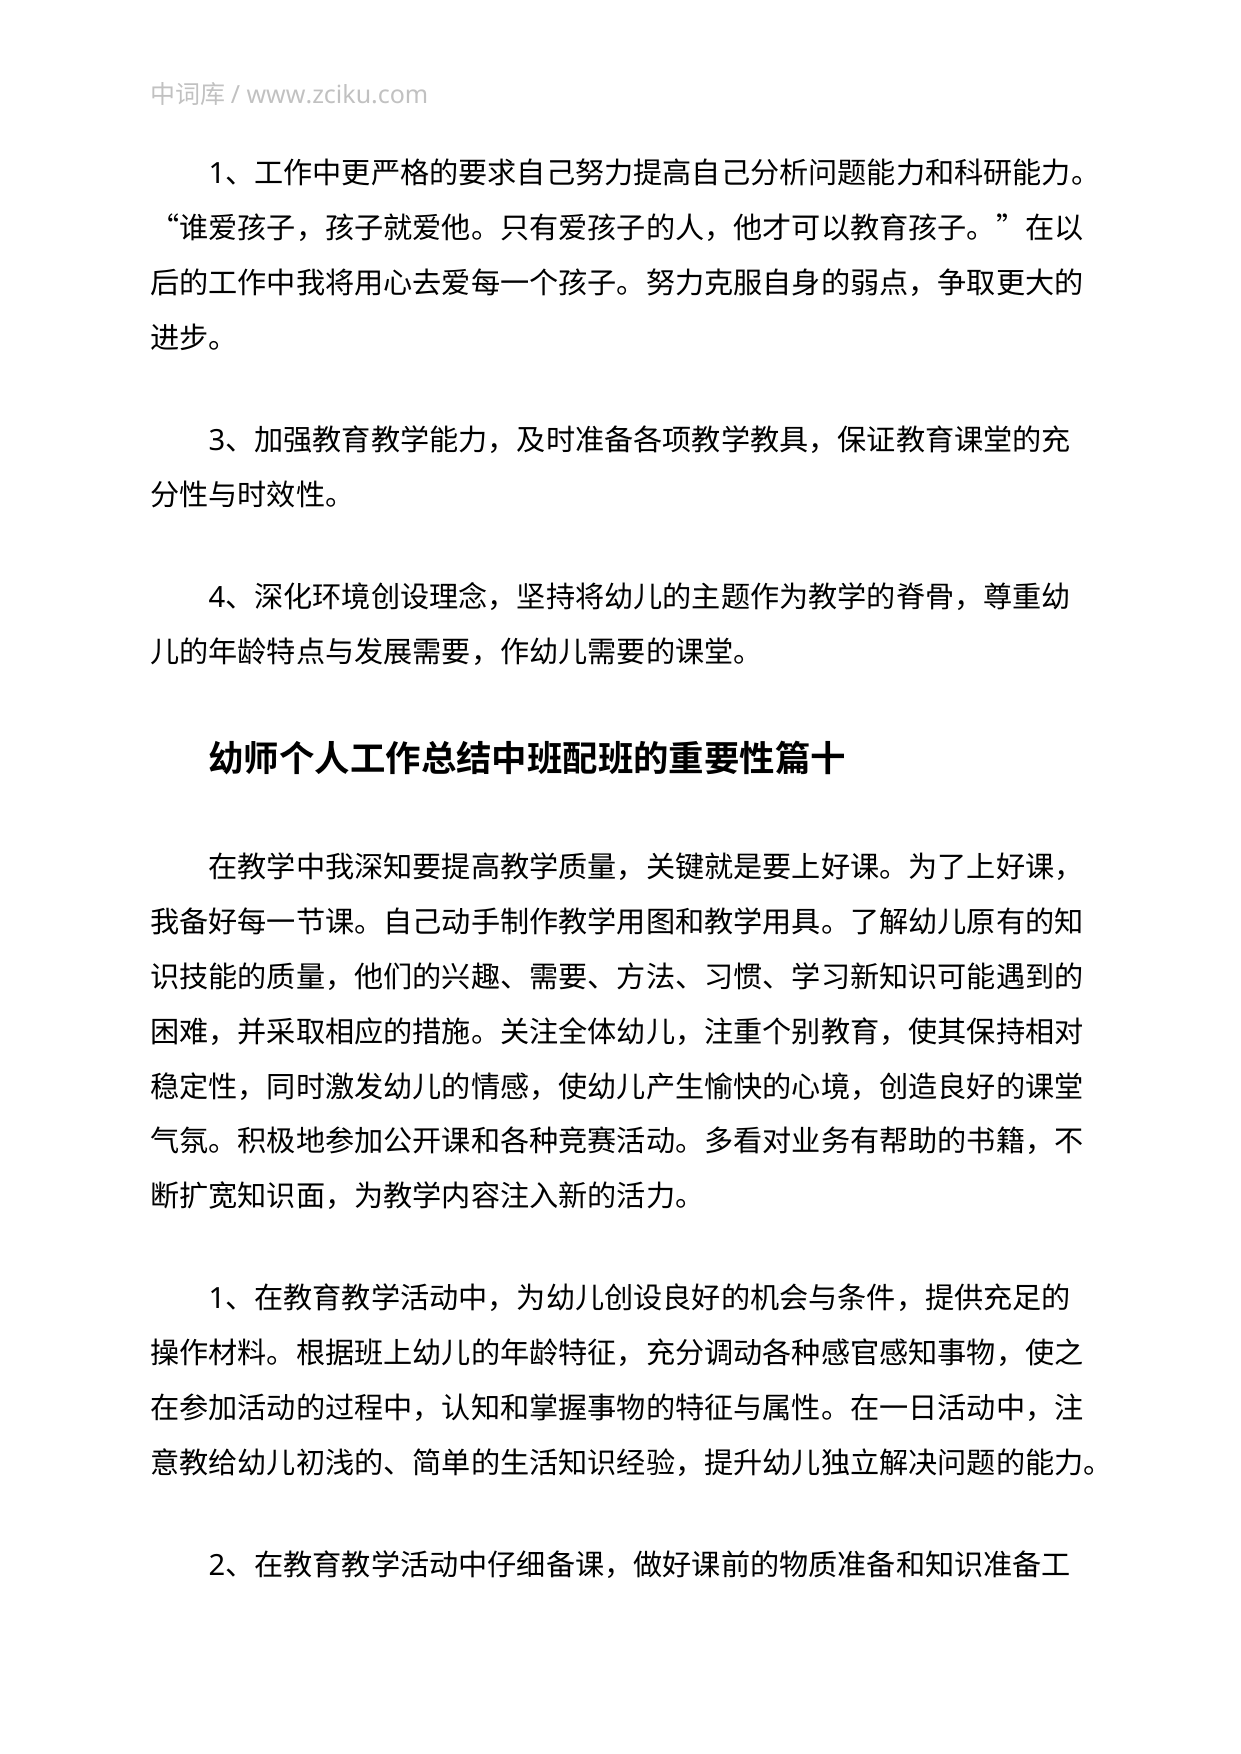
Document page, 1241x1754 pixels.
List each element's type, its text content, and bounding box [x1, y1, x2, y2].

text 3、加强教育教学能力，及时准备各项教学教具，保证教育课堂的充分性与时效性。 [150, 417, 1090, 514]
text 1、在教育教学活动中，为幼儿创设良好的机会与条件，提供充足的操作材料。根据班上幼儿的年龄特征，充分调动各种感官感知事物，使之在参加活动的过程中，认知和掌握事物的特征与属性。在一日活动中，注意教给幼儿初浅的、简单的生活知识经验，提升幼儿独立解决问题的能力。 [150, 1275, 1090, 1482]
text 4、深化环境创设理念，坚持将幼儿的主题作为教学的脊骨，尊重幼儿的年龄特点与发展需要，作幼儿需要的课堂。 [150, 573, 1090, 671]
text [150, 1541, 1090, 1584]
text 在教学中我深知要提高教学质量，关键就是要上好课。为了上好课，我备好每一节课。自己动手制作教学用图和教学用具。了解幼儿原有的知识技能的质量，他们的兴趣、需要、方法、习惯、学习新知识可能遇到的困难，并采取相应的措施。关注全体幼儿，注重个别教育，使其保持相对稳定性，同时激发幼儿的情感，使幼儿产生愉快的心境，创造良好的课堂气氛。积极地参加公开课和各种竞赛活动。多看对业务有帮助的书籍，不断扩宽知识面，为教学内容注入新的活力。 [150, 843, 1090, 1215]
text 幼师个人工作总结中班配班的重要性篇十 [150, 730, 1090, 781]
text 1、工作中更严格的要求自己努力提高自己分析问题能力和科研能力。“谁爱孩子，孩子就爱他。只有爱孩子的人，他才可以教育孩子。”在以后的工作中我将用心去爱每一个孩子。努力克服自身的弱点，争取更大的进步。 [150, 150, 1090, 357]
